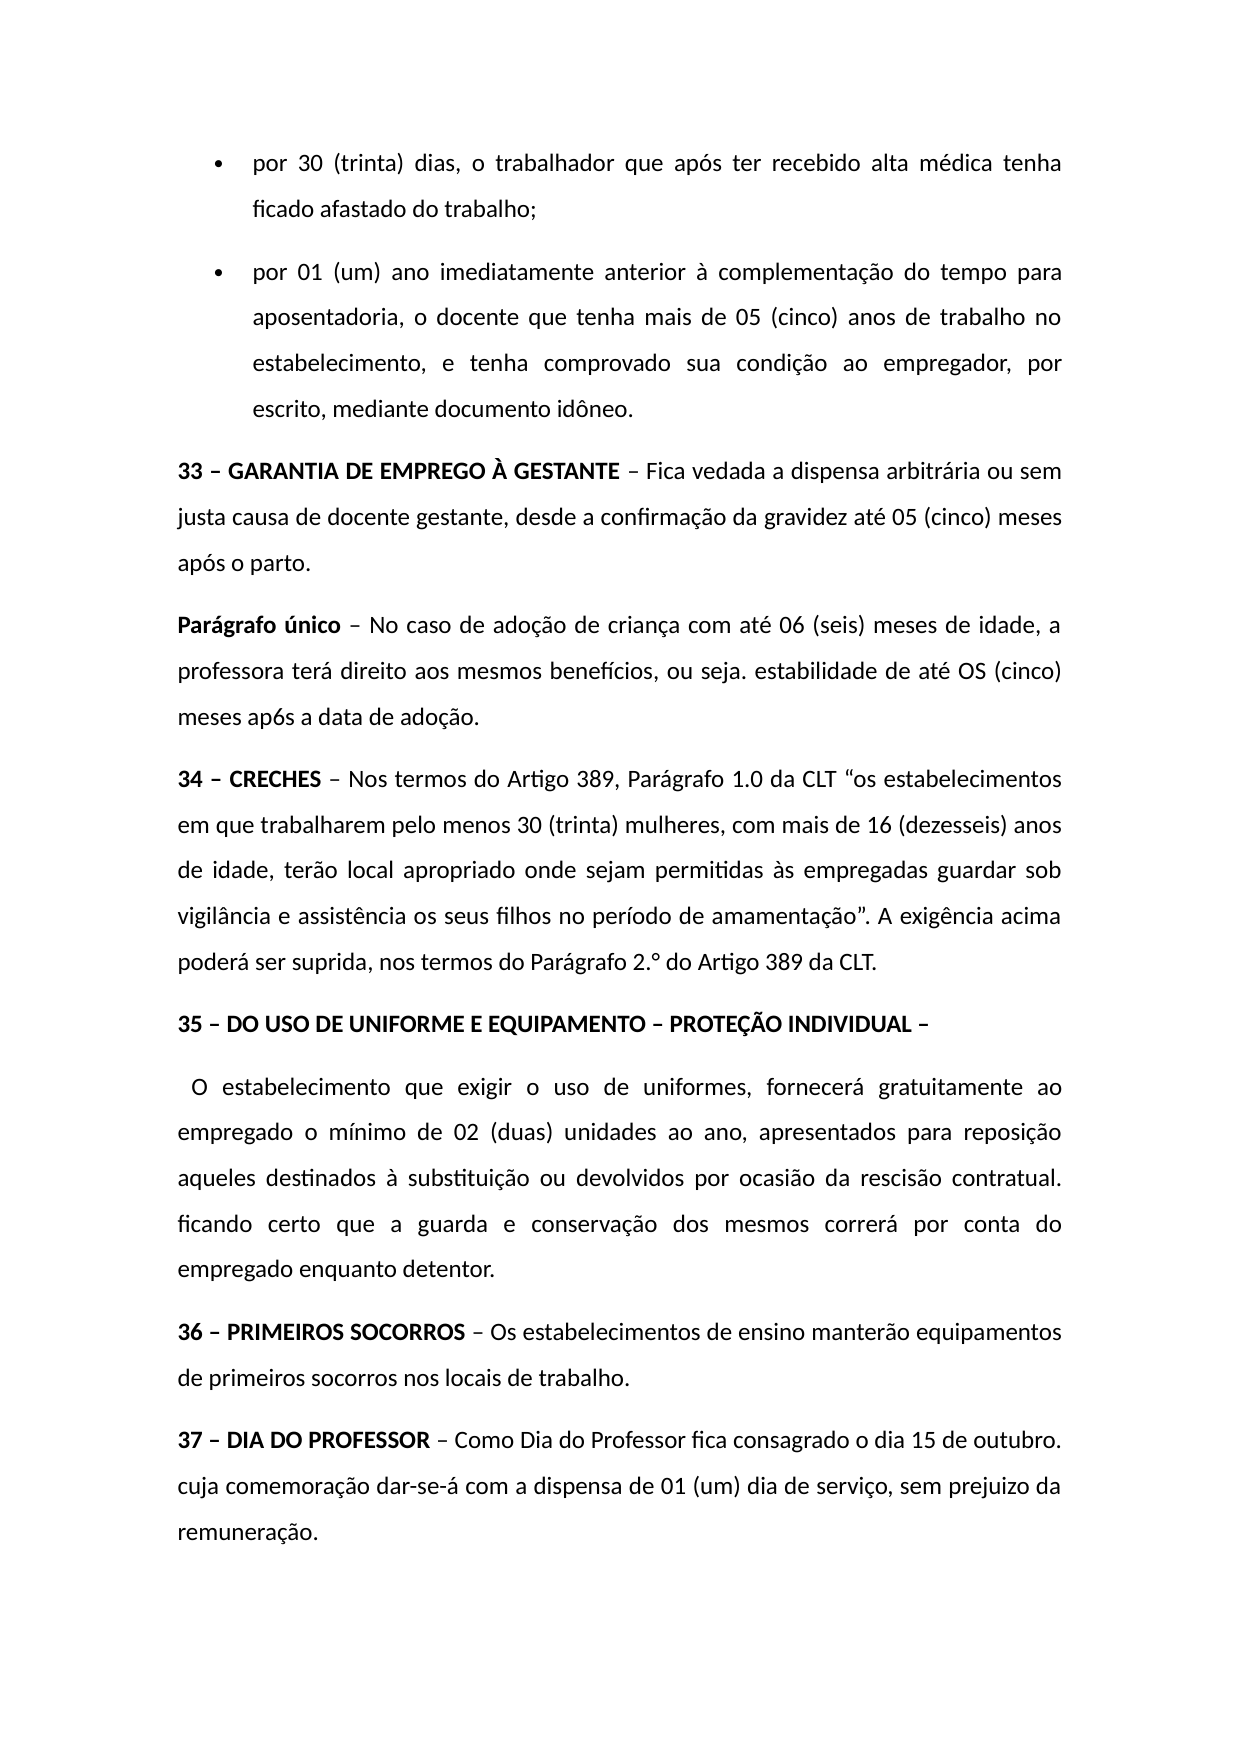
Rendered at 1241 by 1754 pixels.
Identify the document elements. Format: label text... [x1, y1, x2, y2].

text 34 – CRECHES – Nos termos do Artigo 389, Parágrafo 1.0 da CLT “os estabelecimentos em que trabalharem pelo menos 30 (trinta) mulheres, com mais de 16 (dezesseis) anos de idade, terão local apropriado onde sejam permitidas às empregadas guardar sob vigilância e assistência os seus filhos no período de amamentação”. A exigência acima poderá ser suprida, nos termos do Parágrafo 2.° do Artigo 389 da CLT. [177, 763, 1063, 976]
text Parágrafo único – No caso de adoção de criança com até 06 (seis) meses de idade, a professora terá direito aos mesmos benefícios, ou seja. estabilidade de até OS (cinco) meses ap6s a data de adoção. [177, 609, 1063, 731]
list por 30 (trinta) dias, o trabalhador que após ter recebido alta médica tenha ficado afastado do trabalho; [215, 148, 1063, 224]
text 35 – DO USO DE UNIFORME E EQUIPAMENTO – PROTEÇÃO INDIVIDUAL – [177, 1008, 1063, 1039]
text 36 – PRIMEIROS SOCORROS – Os estabelecimentos de ensino manterão equipamentos de primeiros socorros nos locais de trabalho. [177, 1316, 1063, 1392]
list por 01 (um) ano imediatamente anterior à complementação do tempo para aposentadoria, o docente que tenha mais de 05 (cinco) anos de trabalho no estabelecimento, e tenha comprovado sua condição ao empregador, por escrito, mediante documento idôneo. [215, 256, 1063, 423]
text O estabelecimento que exigir o uso de uniformes, fornecerá gratuitamente ao empregado o mínimo de 02 (duas) unidades ao ano, apresentados para reposição aqueles destinados à substituição ou devolvidos por ocasião da rescisão contratual. ficando certo que a guarda e conservação dos mesmos correrá por conta do empregado enquanto detentor. [177, 1071, 1063, 1284]
text 37 – DIA DO PROFESSOR – Como Dia do Professor fica consagrado o dia 15 de outubro. cuja comemoração dar-se-á com a dispensa de 01 (um) dia de serviço, sem prejuizo da remuneração. [177, 1424, 1063, 1546]
text 33 – GARANTIA DE EMPREGO À GESTANTE – Fica vedada a dispensa arbitrária ou sem justa causa de docente gestante, desde a confirmação da gravidez até 05 (cinco) meses após o parto. [177, 455, 1063, 577]
